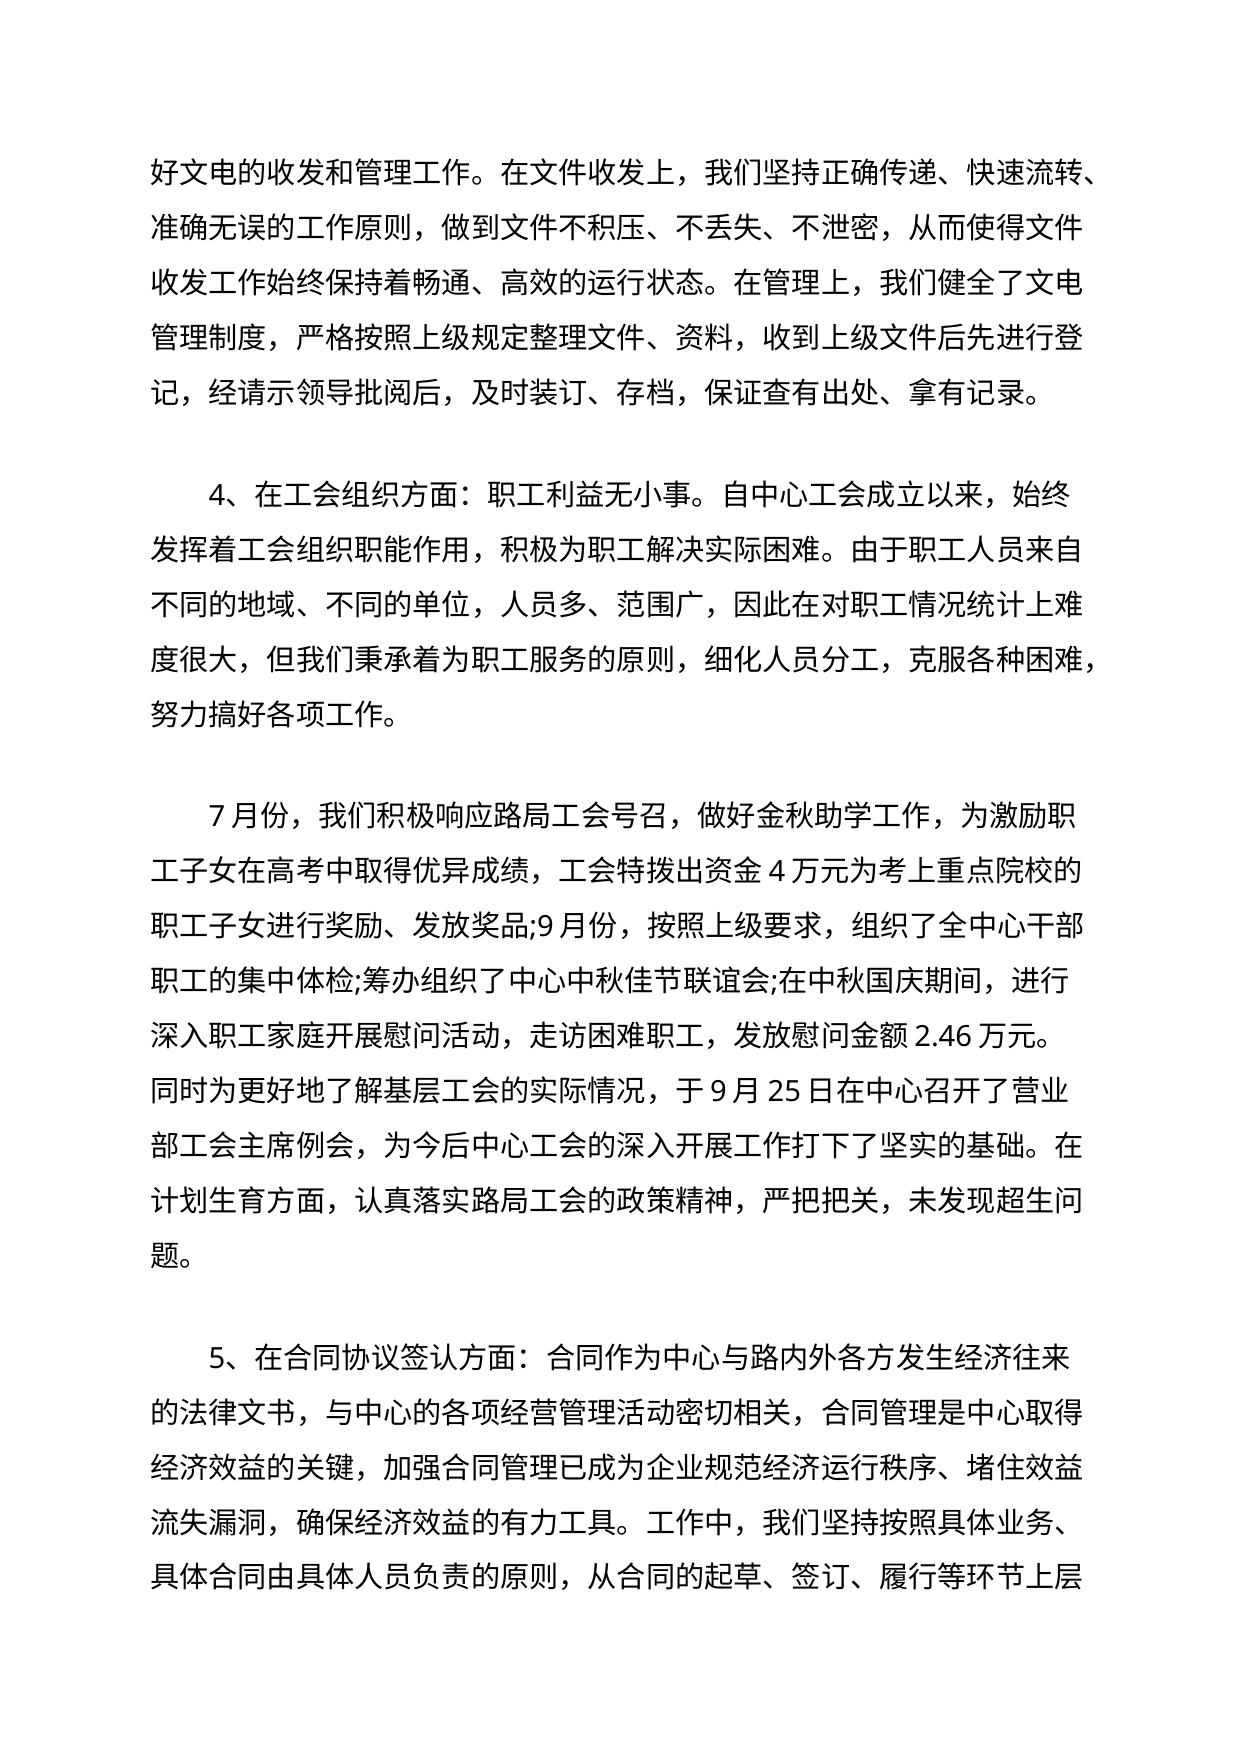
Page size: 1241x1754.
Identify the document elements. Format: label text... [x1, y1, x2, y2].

text 4、在工会组织方面：职工利益无小事。自中心工会成立以来，始终发挥着工会组织职能作用，积极为职工解决实际困难。由于职工人员来自不同的地域、不同的单位，人员多、范围广，因此在对职工情况统计上难度很大，但我们秉承着为职工服务的原则，细化人员分工，克服各种困难，努力搞好各项工作。 [150, 471, 1090, 733]
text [150, 1334, 1090, 1596]
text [150, 150, 1090, 412]
text 7月份，我们积极响应路局工会号召，做好金秋助学工作，为激励职工子女在高考中取得优异成绩，工会特拨出资金4万元为考上重点院校的职工子女进行奖励、发放奖品;9月份，按照上级要求，组织了全中心干部职工的集中体检;筹办组织了中心中秋佳节联谊会;在中秋国庆期间，进行深入职工家庭开展慰问活动，走访困难职工，发放慰问金额2.46万元。同时为更好地了解基层工会的实际情况，于9月25日在中心召开了营业部工会主席例会，为今后中心工会的深入开展工作打下了坚实的基础。在计划生育方面，认真落实路局工会的政策精神，严把把关，未发现超生问题。 [150, 793, 1090, 1275]
